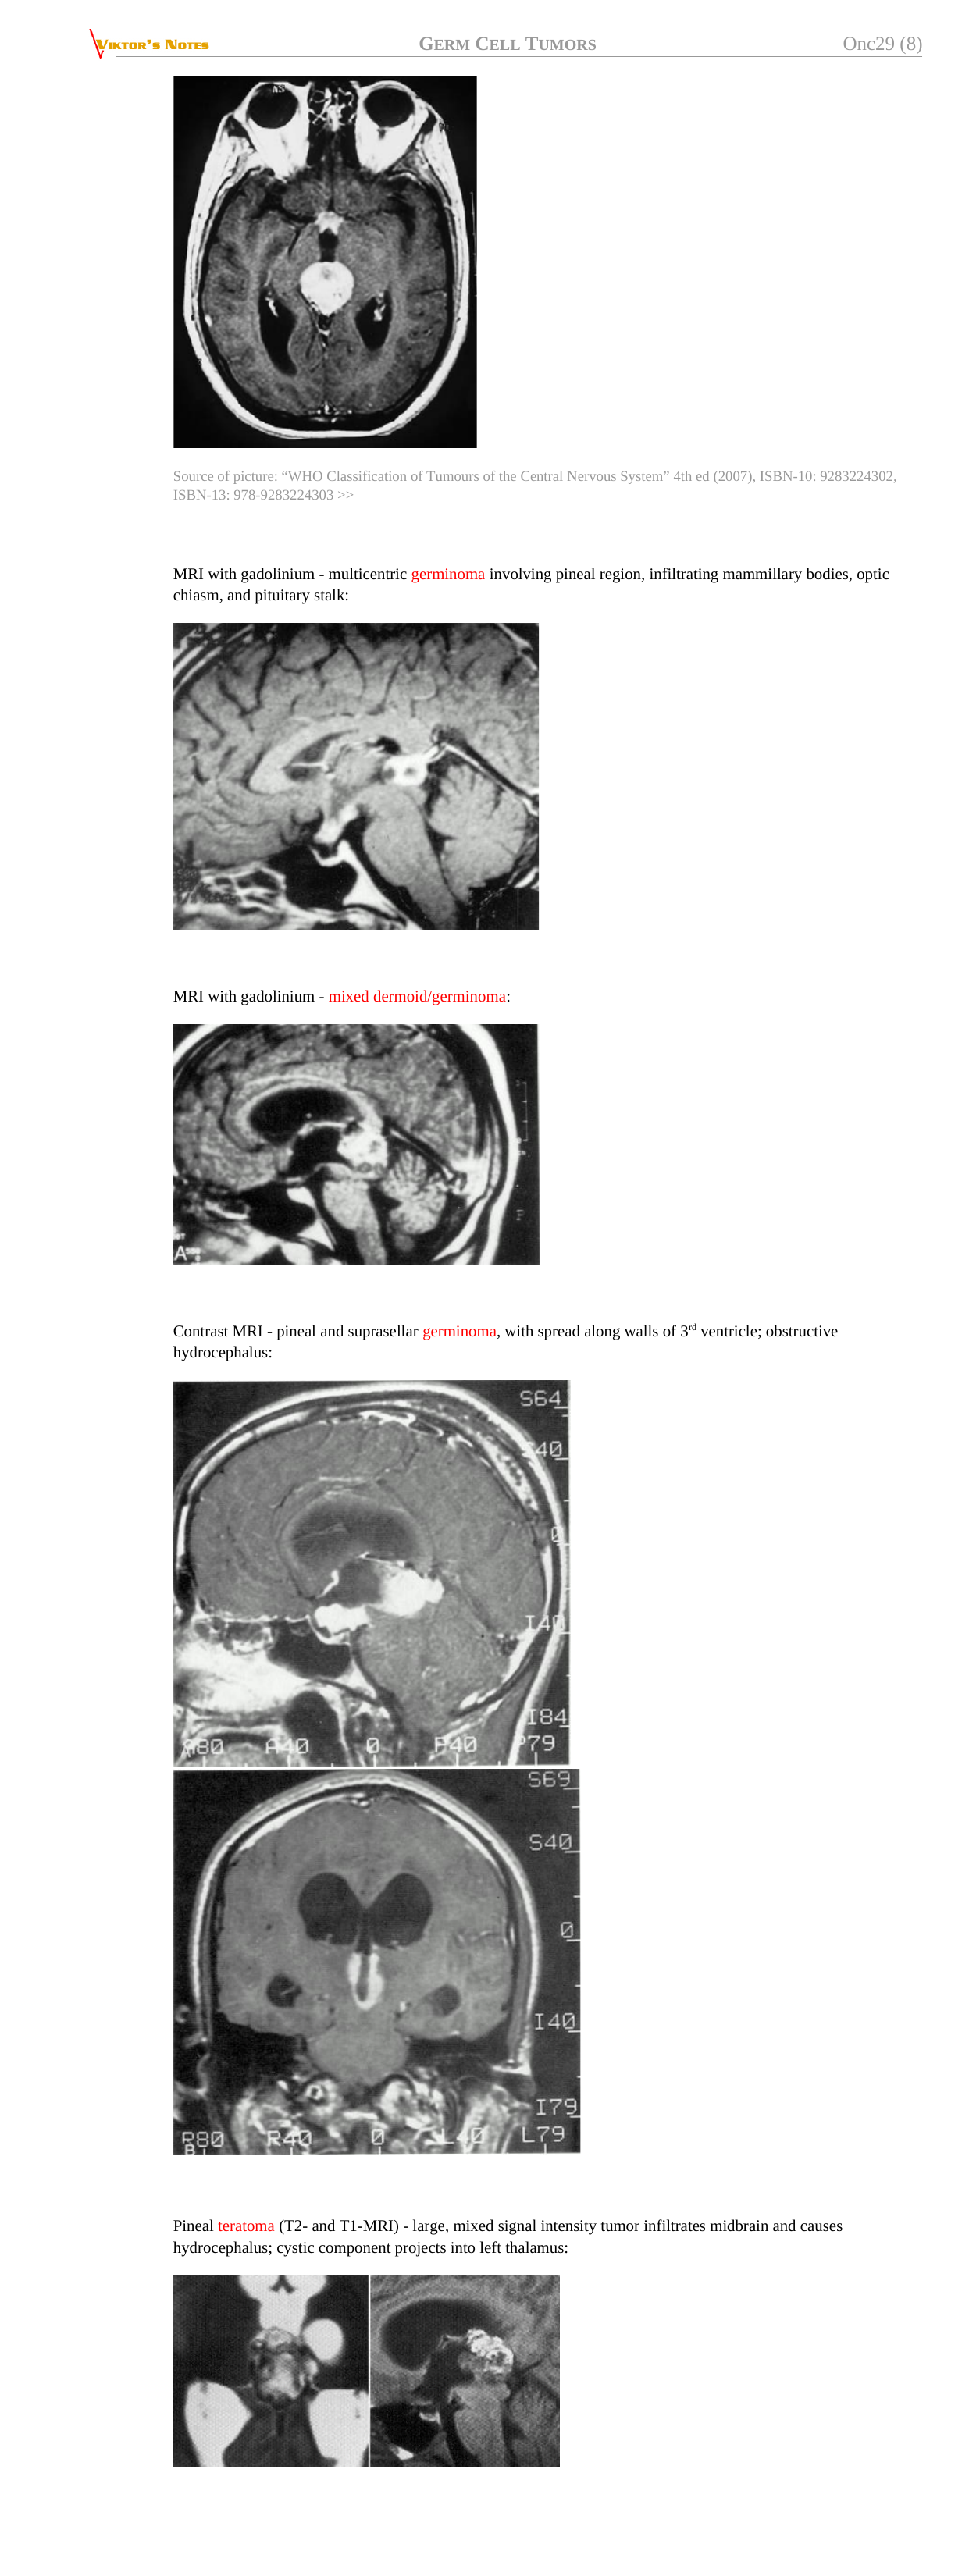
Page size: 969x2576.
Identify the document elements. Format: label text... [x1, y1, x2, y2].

text Source of picture: “WHO Classification of Tumours of the Central Nervous System” 4th ed (2007), ISBN-10: 9283224302, ISBN-13: 978-9283224303 >> [173, 467, 922, 503]
picture [173, 623, 540, 930]
text MRI with gadolinium - mixed dermoid/germinoma: [173, 987, 922, 1005]
text Pineal teratoma (T2- and T1-MRI) - large, mixed signal intensity tumor infiltrates midbrain and causes hydrocephalus; cystic component projects into left thalamus: [173, 2216, 922, 2257]
text Contrast MRI - pineal and suprasellar germinoma, with spread along walls of 3rd ventricle; obstructive hydrocephalus: [173, 1322, 922, 1361]
picture [173, 1769, 581, 2155]
picture [173, 2275, 560, 2467]
picture [173, 76, 477, 448]
picture [173, 1380, 571, 1767]
picture [173, 1024, 540, 1265]
text MRI with gadolinium - multicentric germinoma involving pineal region, infiltrating mammillary bodies, optic chiasm, and pituitary stalk: [173, 564, 922, 604]
picture [87, 29, 210, 61]
